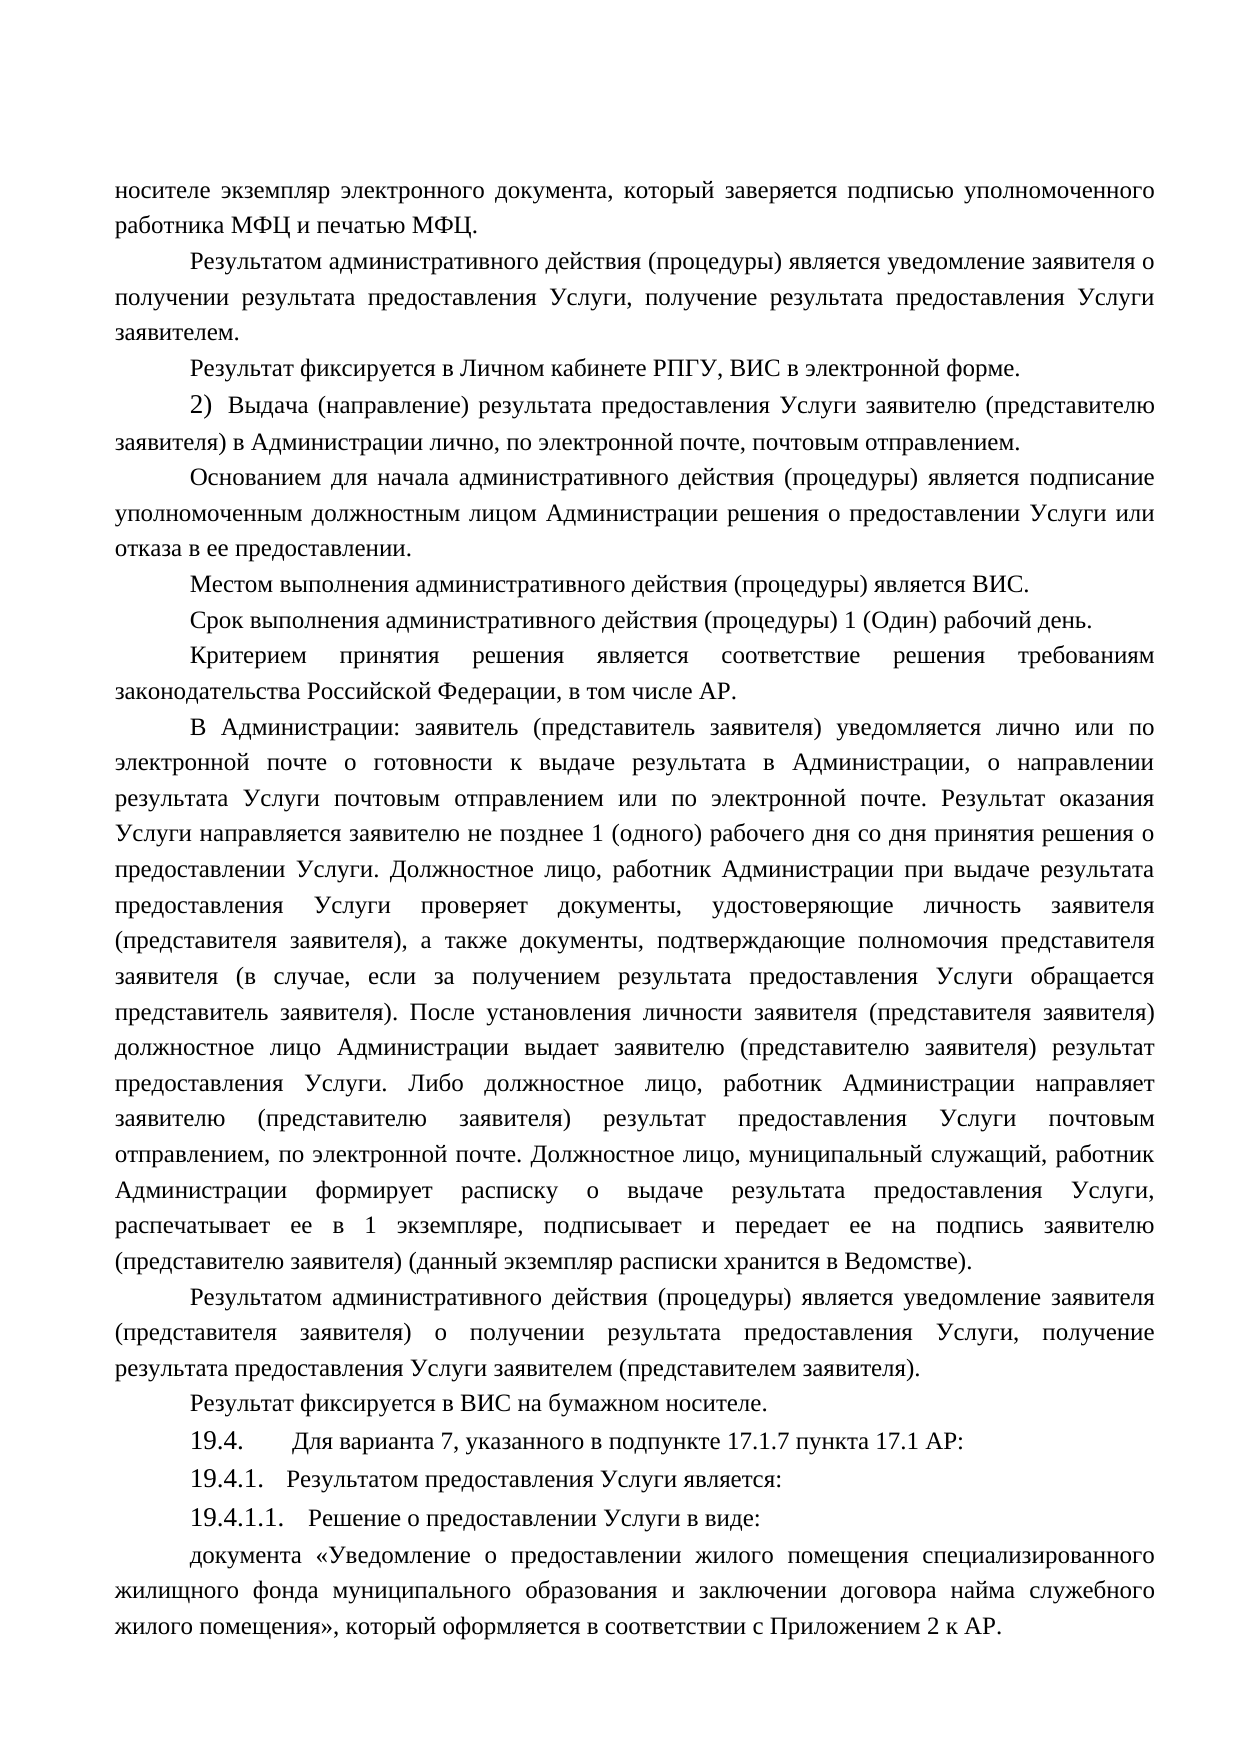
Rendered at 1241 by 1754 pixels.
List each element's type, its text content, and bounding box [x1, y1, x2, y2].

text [114, 175, 1156, 239]
text Срок выполнения административного действия (процедуры) 1 (Один) рабочий день. [114, 605, 1156, 633]
text документа «Уведомление о предоставлении жилого помещения специализированного жилищного фонда муниципального образования и заключении договора найма служебного жилого помещения», который оформляется в соответствии с Приложением 2 к АР. [114, 1540, 1156, 1640]
text Местом выполнения административного действия (процедуры) является ВИС. [114, 569, 1156, 598]
text В Администрации: заявитель (представитель заявителя) уведомляется лично или по электронной почте о готовности к выдаче результата в Администрации, о направлении результата Услуги почтовым отправлением или по электронной почте. Результат оказания Услуги направляется заявителю не позднее 1 (одного) рабочего дня со дня принятия решения о предоставлении Услуги. Должностное лицо, работник Администрации при выдаче результата предоставления Услуги проверяет документы, удостоверяющие личность заявителя (представителя заявителя), а также документы, подтверждающие полномочия представителя заявителя (в случае, если за получением результата предоставления Услуги обращается представитель заявителя). После установления личности заявителя (представителя заявителя) должностное лицо Администрации выдает заявителю (представителю заявителя) результат предоставления Услуги. Либо должностное лицо, работник Администрации направляет заявителю (представителю заявителя) результат предоставления Услуги почтовым отправлением, по электронной почте. Должностное лицо, муниципальный служащий, работник Администрации формирует расписку о выдаче результата предоставления Услуги, распечатывает ее в 1 экземпляре, подписывает и передает ее на подпись заявителю (представителю заявителя) (данный экземпляр расписки хранится в Ведомстве). [114, 712, 1156, 1275]
text Результат фиксируется в Личном кабинете РПГУ, ВИС в электронной форме. [114, 353, 1156, 382]
list Решение о предоставлении Услуги в виде: [114, 1501, 1156, 1532]
text Результат фиксируется в ВИС на бумажном носителе. [114, 1388, 1156, 1417]
text Критерием принятия решения является соответствие решения требованиям законодательства Российской Федерации, в том числе АР. [114, 640, 1156, 705]
list Для варианта 7, указанного в подпункте 17.1.7 пункта 17.1 АР: [114, 1424, 1156, 1455]
list Выдача (направление) результата предоставления Услуги заявителю (представителю заявителя) в Администрации лично, по электронной почте, почтовым отправлением. [114, 388, 1156, 455]
list Результатом предоставления Услуги является: [114, 1463, 1156, 1494]
text Основанием для начала административного действия (процедуры) является подписание уполномоченным должностным лицом Администрации решения о предоставлении Услуги или отказа в ее предоставлении. [114, 462, 1156, 562]
text Результатом административного действия (процедуры) является уведомление заявителя (представителя заявителя) о получении результата предоставления Услуги, получение результата предоставления Услуги заявителем (представителем заявителя). [114, 1282, 1156, 1382]
text Результатом административного действия (процедуры) является уведомление заявителя о получении результата предоставления Услуги, получение результата предоставления Услуги заявителем. [114, 246, 1156, 346]
